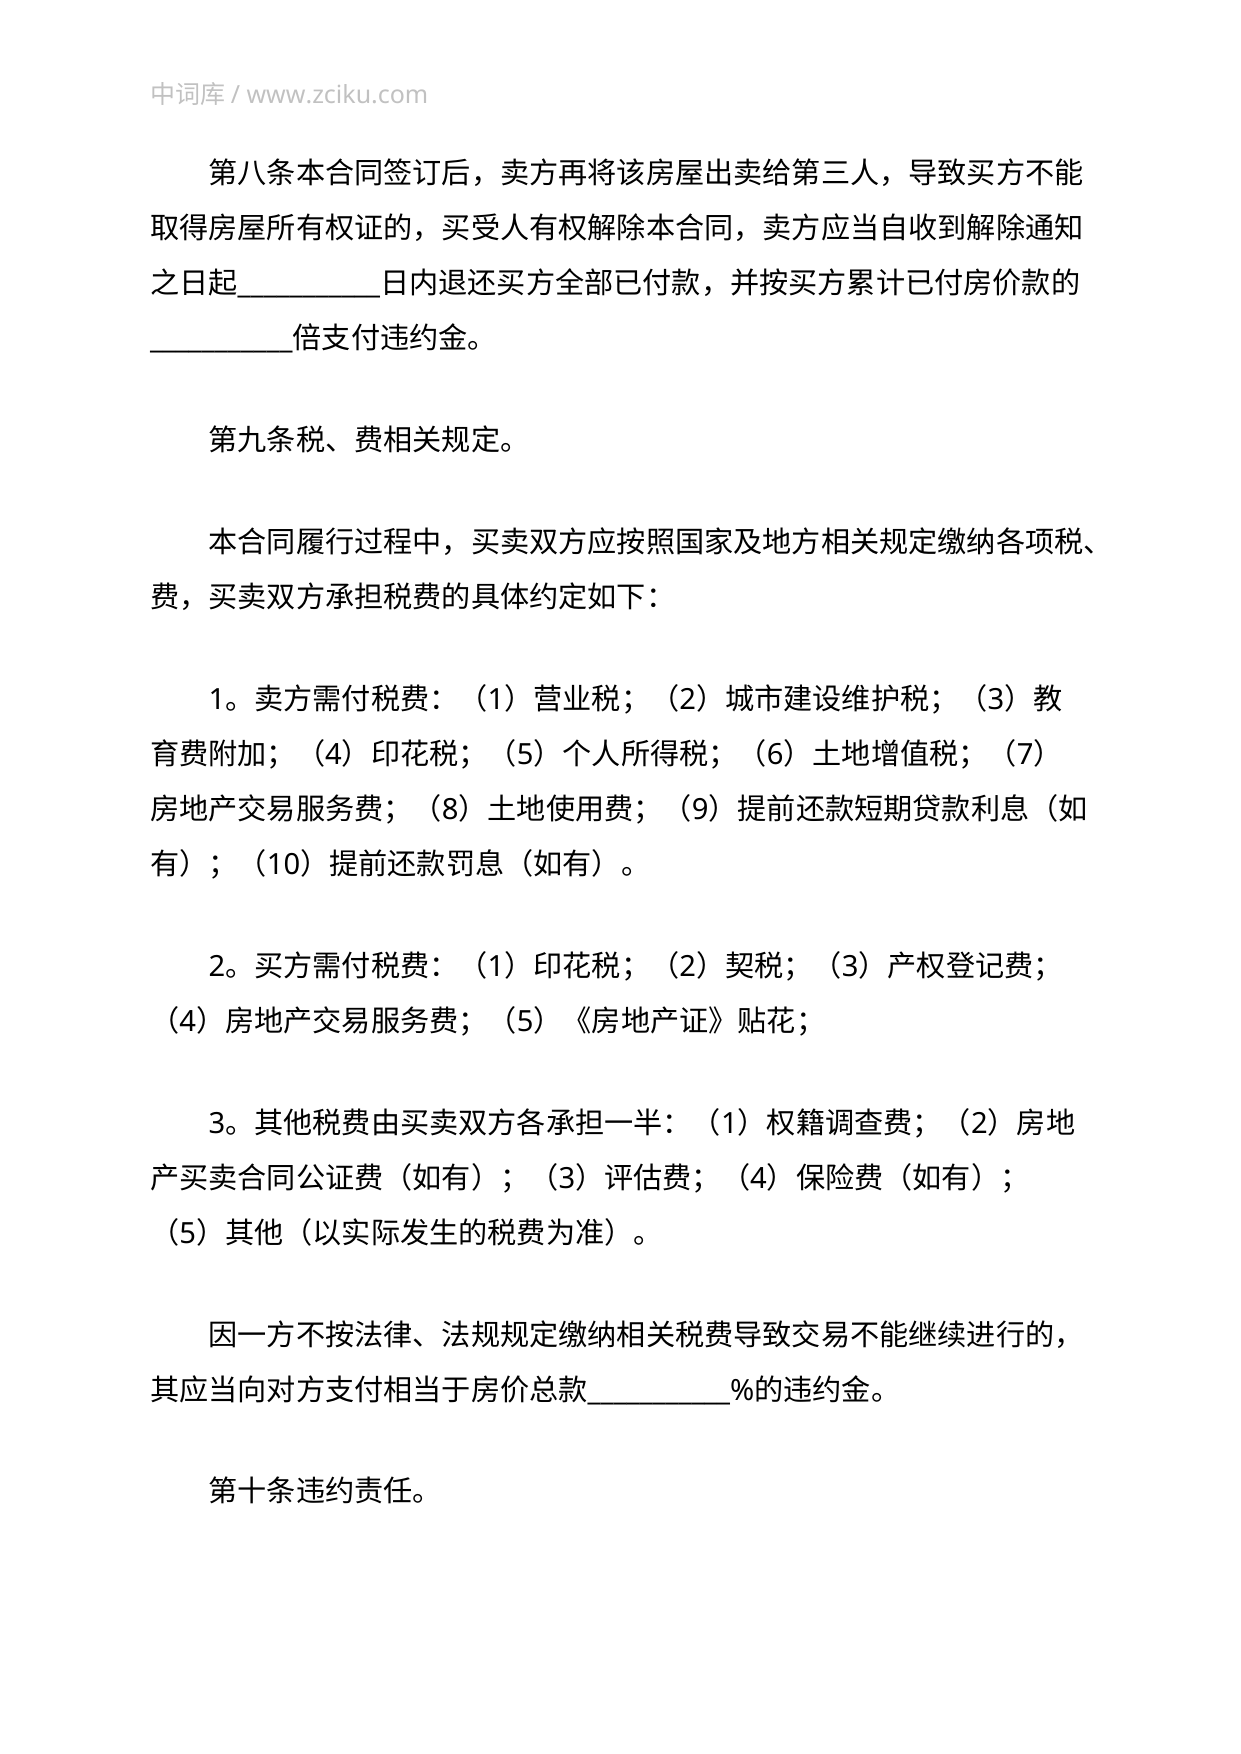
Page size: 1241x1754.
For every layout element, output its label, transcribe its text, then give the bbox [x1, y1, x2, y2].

text 第八条本合同签订后，卖方再将该房屋出卖给第三人，导致买方不能取得房屋所有权证的，买受人有权解除本合同，卖方应当自收到解除通知之日起___________日内退还买方全部已付款，并按买方累计已付房价款的___________倍支付违约金。 [150, 150, 1090, 357]
text 2。买方需付税费：（1）印花税；（2）契税；（3）产权登记费；（4）房地产交易服务费；（5）《房地产证》贴花； [150, 942, 1090, 1039]
text 第九条税、费相关规定。 [150, 417, 1090, 459]
text 第十条违约责任。 [150, 1468, 1090, 1510]
text 因一方不按法律、法规规定缴纳相关税费导致交易不能继续进行的，其应当向对方支付相当于房价总款___________%的违约金。 [150, 1311, 1090, 1408]
text 3。其他税费由买卖双方各承担一半：（1）权籍调查费；（2）房地产买卖合同公证费（如有）；（3）评估费；（4）保险费（如有）；（5）其他（以实际发生的税费为准）。 [150, 1099, 1090, 1252]
text 本合同履行过程中，买卖双方应按照国家及地方相关规定缴纳各项税、费，买卖双方承担税费的具体约定如下： [150, 518, 1090, 616]
text 1。卖方需付税费：（1）营业税；（2）城市建设维护税；（3）教育费附加；（4）印花税；（5）个人所得税；（6）土地增值税；（7）房地产交易服务费；（8）土地使用费；（9）提前还款短期贷款利息（如有）；（10）提前还款罚息（如有）。 [150, 675, 1090, 883]
